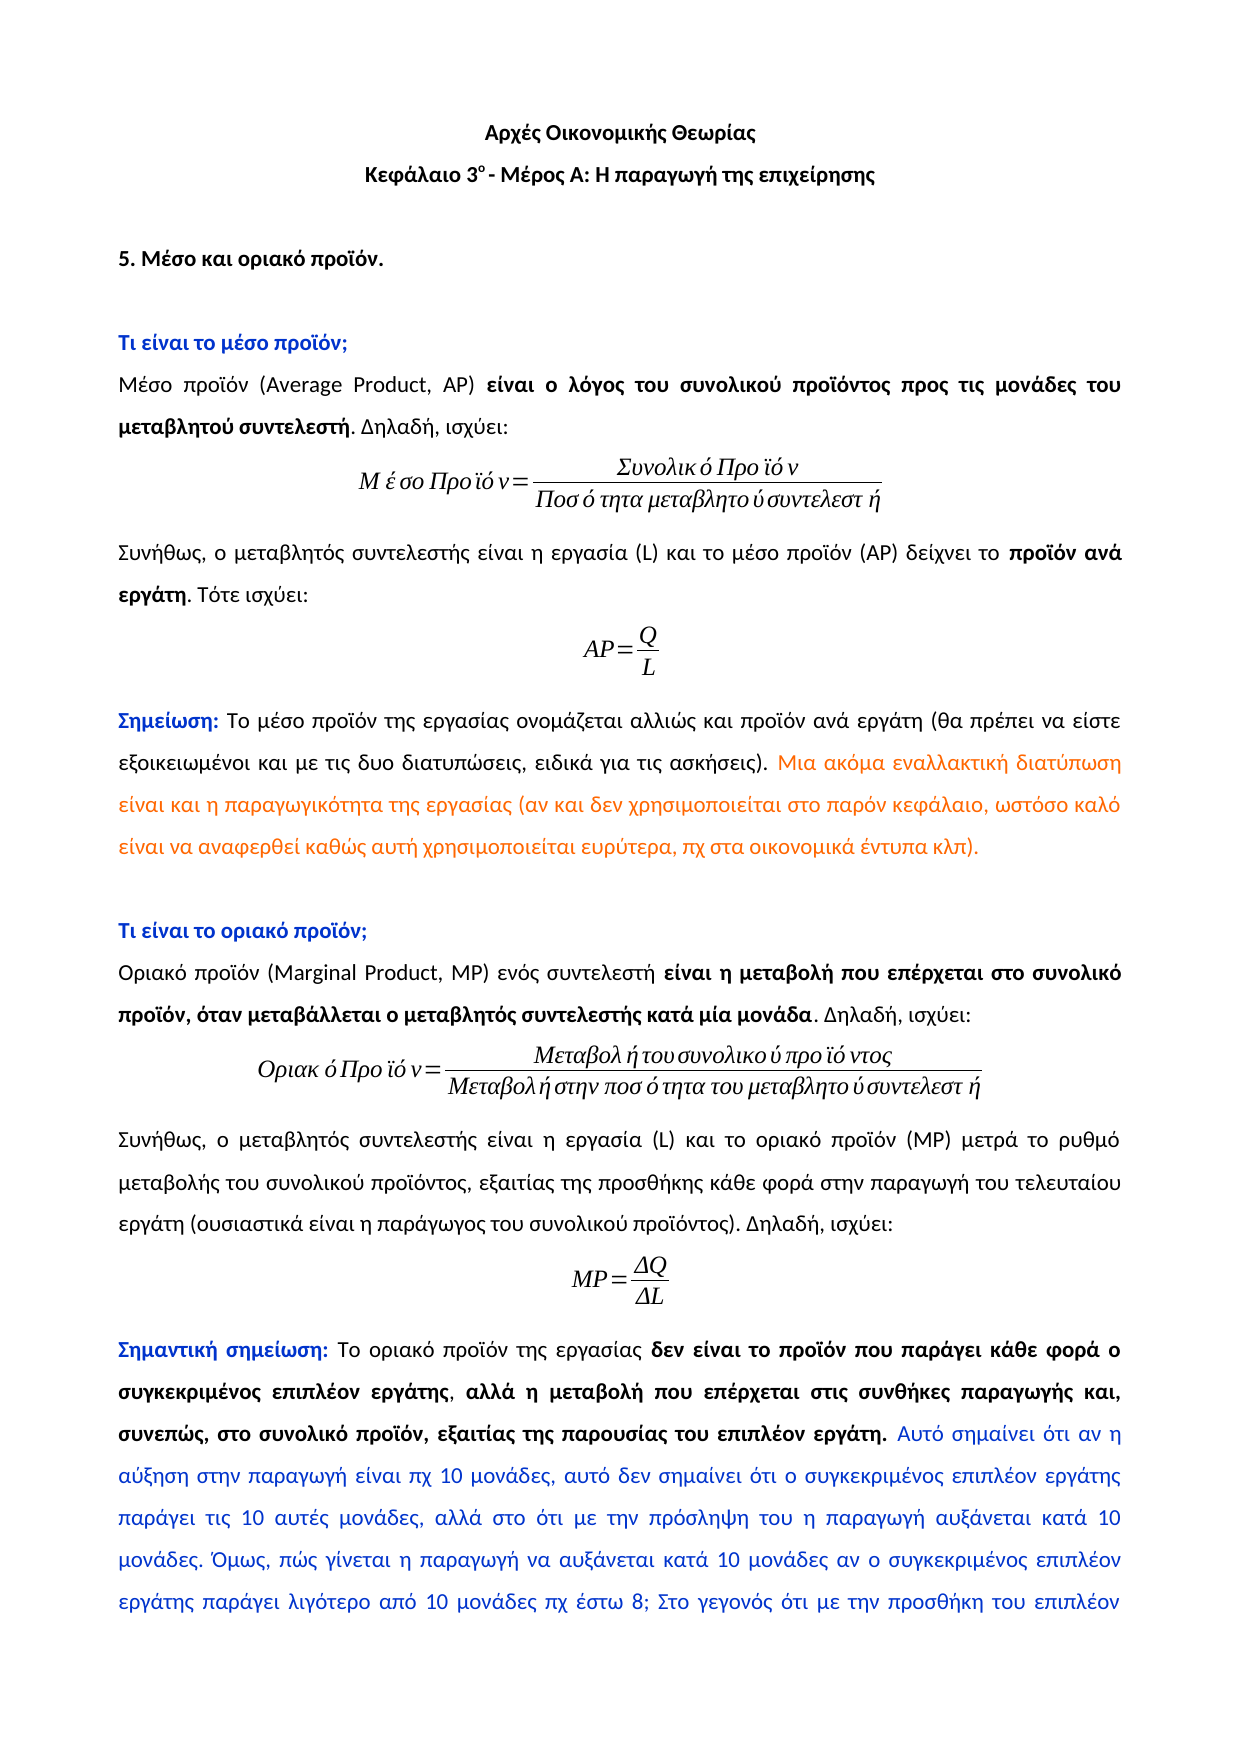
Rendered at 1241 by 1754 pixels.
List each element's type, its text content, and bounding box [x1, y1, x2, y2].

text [118, 1336, 1122, 1615]
text Συνήθως, ο μεταβλητός συντελεστής είναι η εργασία (L) και το οριακό προϊόν (MP) μετρά το ρυθμό μεταβολής του συνολικού προϊόντος, εξαιτίας της προσθήκης κάθε φορά στην παραγωγή του τελευταίου εργάτη (ουσιαστικά είναι η παράγωγος του συνολικού προϊόντος). Δηλαδή, ισχύει: [118, 1126, 1122, 1238]
text Τι είναι το μέσο προϊόν; [118, 328, 1122, 356]
text Αρχές Οικονομικής Θεωρίας [118, 118, 1122, 146]
text Τι είναι το οριακό προϊόν; [118, 916, 1122, 944]
text Κεφάλαιο 3ο - Μέρος Α: Η παραγωγή της επιχείρησης [118, 160, 1122, 188]
text 5. Μέσο και οριακό προϊόν. [118, 244, 1122, 272]
text Μέσο προϊόν (Average Product, ΑΡ) είναι ο λόγος του συνολικού προϊόντος προς τις μονάδες του μεταβλητού συντελεστή. Δηλαδή, ισχύει: [118, 370, 1122, 440]
text Οριακό προϊόν (Marginal Product, MP) ενός συντελεστή είναι η μεταβολή που επέρχεται στο συνολικό προϊόν, όταν μεταβάλλεται ο μεταβλητός συντελεστής κατά μία μονάδα. Δηλαδή, ισχύει: [118, 958, 1122, 1028]
text Σημείωση: Το μέσο προϊόν της εργασίας ονομάζεται αλλιώς και προϊόν ανά εργάτη (θα πρέπει να είστε εξοικειωμένοι και με τις δυο διατυπώσεις, ειδικά για τις ασκήσεις). Μια ακόμα εναλλακτική διατύπωση είναι και η παραγωγικότητα της εργασίας (αν και δεν χρησιμοποιείται στο παρόν κεφάλαιο, ωστόσο καλό είναι να αναφερθεί καθώς αυτή χρησιμοποιείται ευρύτερα, πχ στα οικονομικά έντυπα κλπ). [118, 706, 1122, 860]
text Συνήθως, ο μεταβλητός συντελεστής είναι η εργασία (L) και το μέσο προϊόν (AP) δείχνει το προϊόν ανά εργάτη. Τότε ισχύει: [118, 538, 1122, 608]
